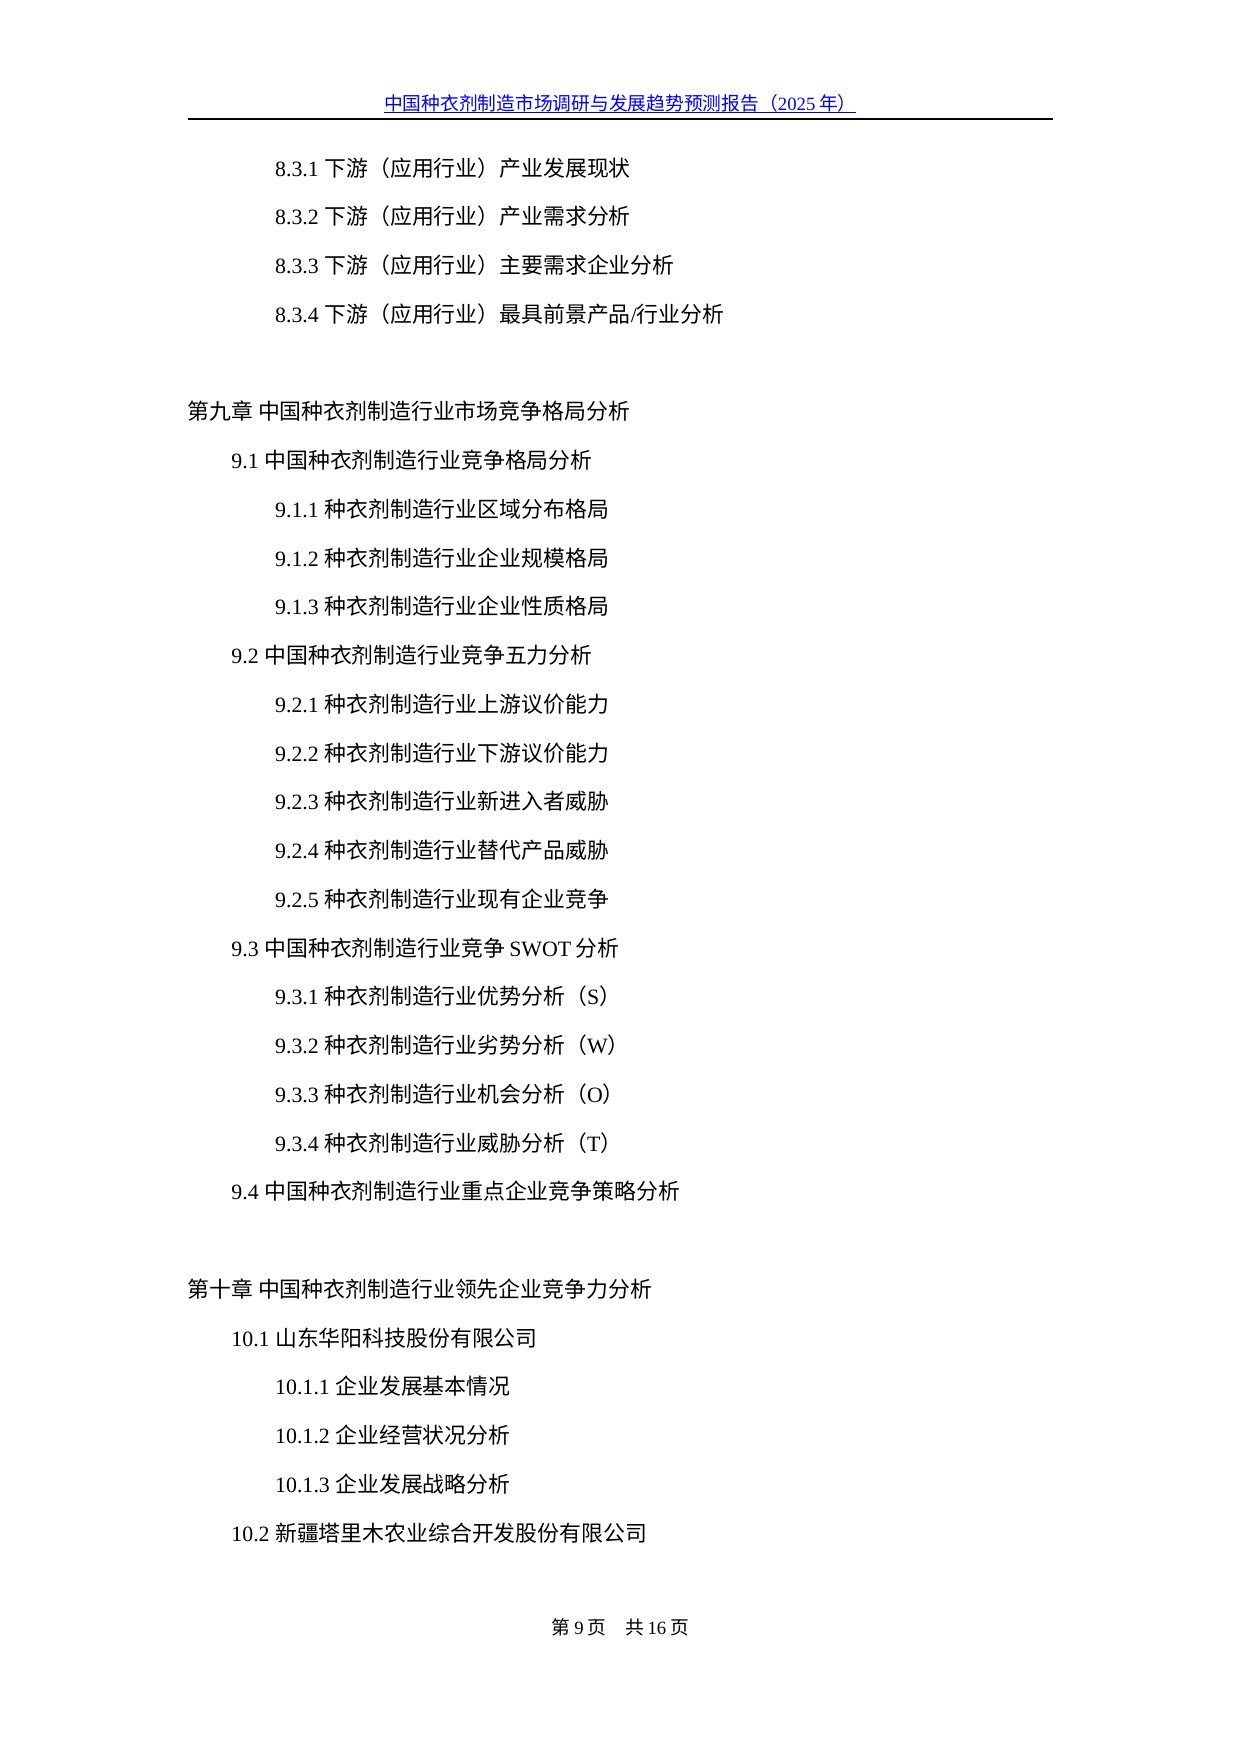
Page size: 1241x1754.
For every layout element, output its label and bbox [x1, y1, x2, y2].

text [187, 150, 1053, 1548]
